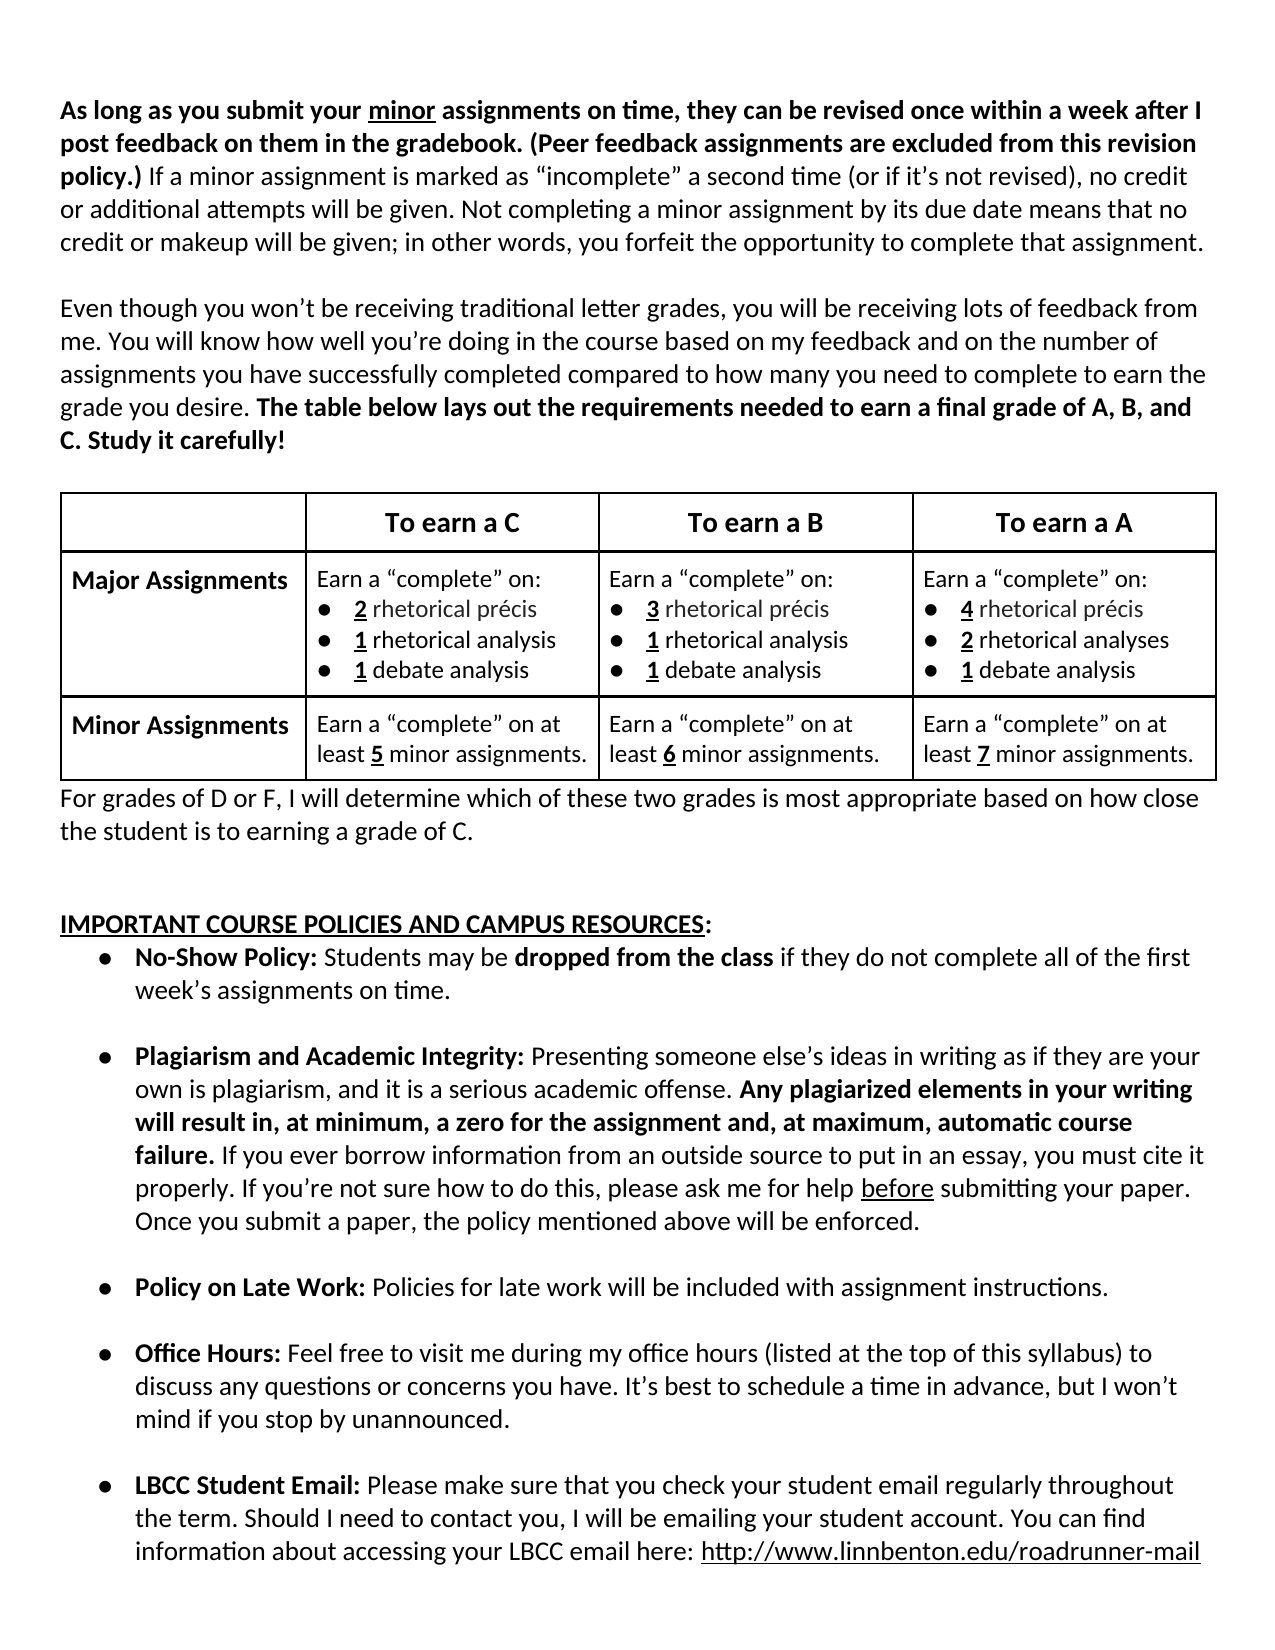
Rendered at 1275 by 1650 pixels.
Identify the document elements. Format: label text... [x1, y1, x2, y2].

table_cell Earn a “complete” on at least 6 minor assignments. [600, 698, 912, 779]
text For grades of D or F, I will determine which of these two grades is most appropriate based on how close the student is to earning a grade of C. [60, 781, 1215, 847]
table_cell Earn a “complete” on at least 7 minor assignments. [914, 698, 1215, 779]
text As long as you submit your minor assignments on time, they can be revised once within a week after I post feedback on them in the gradebook. (Peer feedback assignments are excluded from this revision policy.) If a minor assignment is marked as “incomplete” a second time (or if it’s not revised), no credit or additional attempts will be given. Not completing a minor assignment by its due date means that no credit or makeup will be given; in other words, you forfeit the opportunity to complete that assignment. [60, 93, 1215, 258]
table_cell Earn a “complete” on at least 5 minor assignments. [307, 698, 598, 779]
table_cell Earn a “complete” on: 3 rhetorical précis 1 rhetorical analysis 1 debate analysis [600, 553, 912, 695]
list LBCC Student Email: Please make sure that you check your student email regularly throughout the term. Should I need to contact you, I will be emailing your student account. You can find information about accessing your LBCC email here: http://www.linnbenton.edu/roadrunner-mail [97, 1468, 1215, 1567]
list Policy on Late Work: Policies for late work will be included with assignment instructions. [97, 1270, 1215, 1303]
table_cell Minor Assignments [62, 698, 305, 779]
table_cell Earn a “complete” on: 4 rhetorical précis 2 rhetorical analyses 1 debate analysis [914, 553, 1215, 695]
table_cell Major Assignments [62, 553, 305, 695]
table_header [62, 494, 305, 550]
table_header To earn a C [307, 494, 598, 550]
list Plagiarism and Academic Integrity: Presenting someone else’s ideas in writing as if they are your own is plagiarism, and it is a serious academic offense. Any plagiarized elements in your writing will result in, at minimum, a zero for the assignment and, at maximum, automatic course failure. If you ever borrow information from an outside source to put in an essay, you must cite it properly. If you’re not sure how to do this, please ask me for help before submitting your paper. Once you submit a paper, the policy mentioned above will be enforced. [97, 1039, 1215, 1237]
text IMPORTANT COURSE POLICIES AND CAMPUS RESOURCES: [60, 907, 1215, 940]
list No-Show Policy: Students may be dropped from the class if they do not complete all of the first week’s assignments on time. [97, 940, 1215, 1006]
text Even though you won’t be receiving traditional letter grades, you will be receiving lots of feedback from me. You will know how well you’re doing in the course based on my feedback and on the number of assignments you have successfully completed compared to how many you need to complete to earn the grade you desire. The table below lays out the requirements needed to earn a final grade of A, B, and C. Study it carefully! [60, 291, 1215, 456]
list Office Hours: Feel free to visit me during my office hours (listed at the top of this syllabus) to discuss any questions or concerns you have. It’s best to schedule a time in advance, but I won’t mind if you stop by unannounced. [97, 1336, 1215, 1435]
table_header To earn a B [600, 494, 912, 550]
table_header To earn a A [914, 494, 1215, 550]
table_cell Earn a “complete” on: 2 rhetorical précis 1 rhetorical analysis 1 debate analysis [307, 553, 598, 695]
